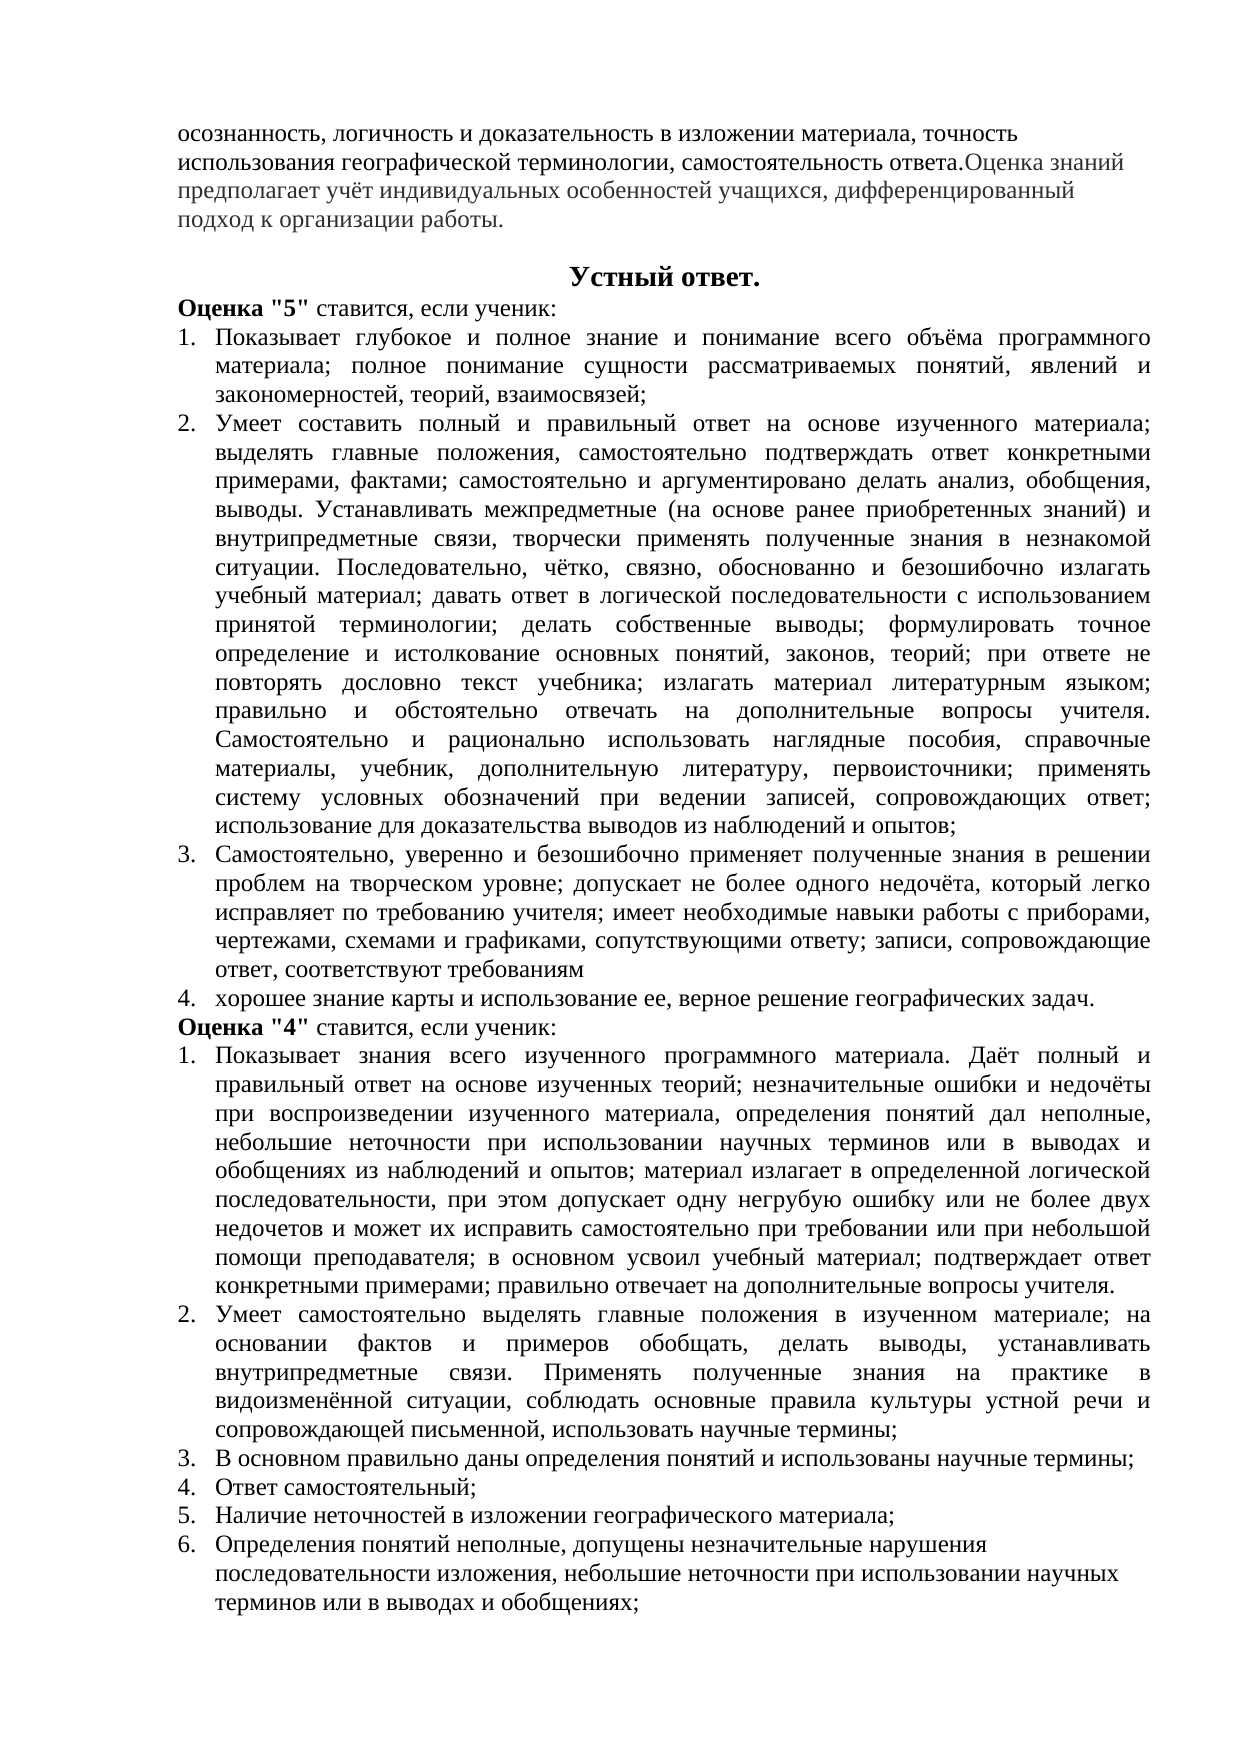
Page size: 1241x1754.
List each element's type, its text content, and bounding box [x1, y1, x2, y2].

text Оценка "5" ставится, если ученик: [177, 293, 1152, 322]
text Устный ответ. [177, 259, 1152, 293]
list Умеет самостоятельно выделять главные положения в изученном материале; на основании фактов и примеров обобщать, делать выводы, устанавливать внутрипредметные связи. Применять полученные знания на практике в видоизменённой ситуации, соблюдать основные правила культуры устной речи и сопровождающей письменной, использовать научные термины; [177, 1299, 1152, 1443]
list Определения понятий неполные, допущены незначительные нарушения последовательности изложения, небольшие неточности при использовании научных терминов или в выводах и обобщениях; [177, 1529, 1152, 1616]
list Наличие неточностей в изложении географического материала; [177, 1501, 1152, 1529]
list Ответ самостоятельный; [177, 1472, 1152, 1501]
list Показывает глубокое и полное знание и понимание всего объёма программного материала; полное понимание сущности рассматриваемых понятий, явлений и закономерностей, теорий, взаимосвязей; [177, 322, 1152, 408]
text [177, 118, 1152, 233]
list хорошее знание карты и использование ее, верное решение географических задач. [177, 983, 1152, 1012]
list Показывает знания всего изученного программного материала. Даёт полный и правильный ответ на основе изученных теорий; незначительные ошибки и недочёты при воспроизведении изученного материала, определения понятий дал неполные, небольшие неточности при использовании научных терминов или в выводах и обобщениях из наблюдений и опытов; материал излагает в определенной логической последовательности, при этом допускает одну негрубую ошибку или не более двух недочетов и может их исправить самостоятельно при требовании или при небольшой помощи преподавателя; в основном усвоил учебный материал; подтверждает ответ конкретными примерами; правильно отвечает на дополнительные вопросы учителя. [177, 1041, 1152, 1299]
list Умеет составить полный и правильный ответ на основе изученного материала; выделять главные положения, самостоятельно подтверждать ответ конкретными примерами, фактами; самостоятельно и аргументировано делать анализ, обобщения, выводы. Устанавливать межпредметные (на основе ранее приобретенных знаний) и внутрипредметные связи, творчески применять полученные знания в незнакомой ситуации. Последовательно, чётко, связно, обоснованно и безошибочно излагать учебный материал; давать ответ в логической последовательности с использованием принятой терминологии; делать собственные выводы; формулировать точное определение и истолкование основных понятий, законов, теорий; при ответе не повторять дословно текст учебника; излагать материал литературным языком; правильно и обстоятельно отвечать на дополнительные вопросы учителя. Самостоятельно и рационально использовать наглядные пособия, справочные материалы, учебник, дополнительную литературу, первоисточники; применять систему условных обозначений при ведении записей, сопровождающих ответ; использование для доказательства выводов из наблюдений и опытов; [177, 408, 1152, 839]
text Оценка "4" ставится, если ученик: [177, 1012, 1152, 1041]
list Самостоятельно, уверенно и безошибочно применяет полученные знания в решении проблем на творческом уровне; допускает не более одного недочёта, который легко исправляет по требованию учителя; имеет необходимые навыки работы с приборами, чертежами, схемами и графиками, сопутствующими ответу; записи, сопровождающие ответ, соответствуют требованиям [177, 839, 1152, 983]
list В основном правильно даны определения понятий и использованы научные термины; [177, 1443, 1152, 1472]
